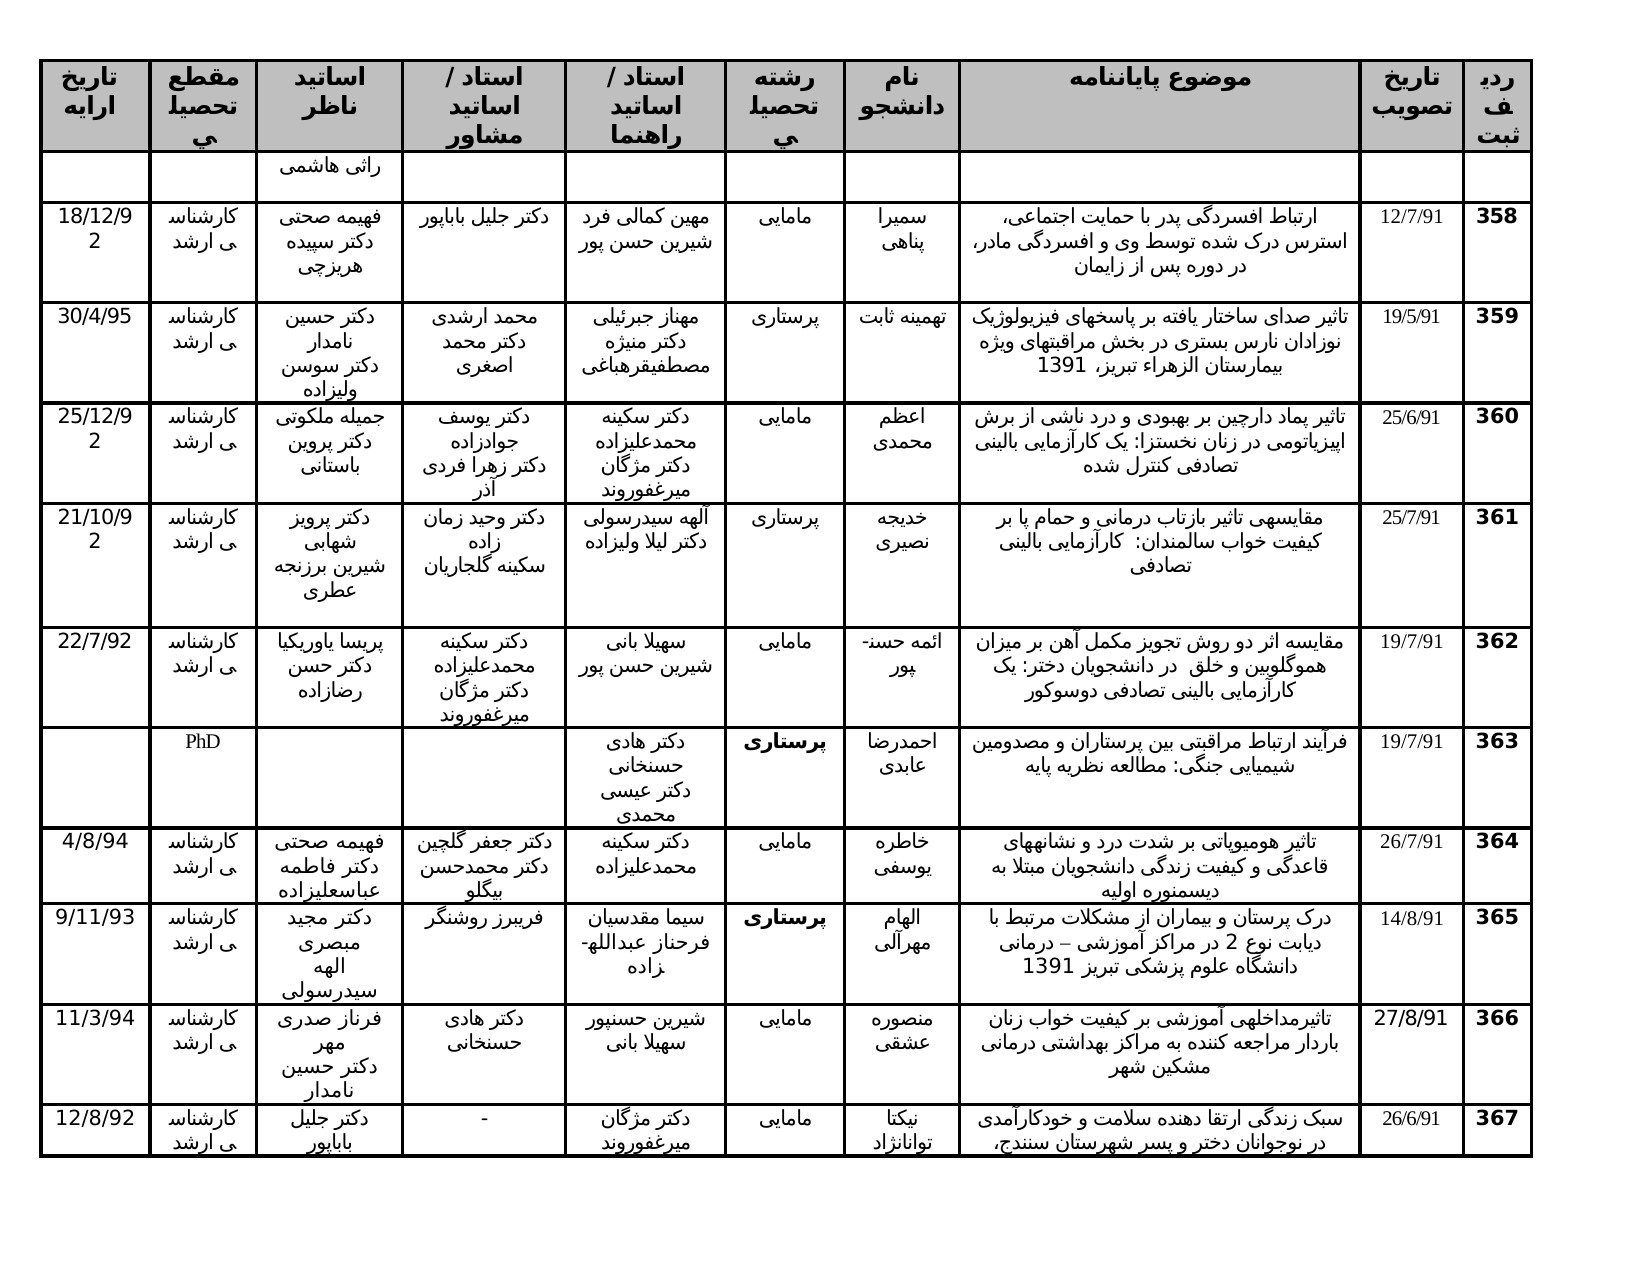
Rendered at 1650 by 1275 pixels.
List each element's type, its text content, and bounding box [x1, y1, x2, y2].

table_header موضوع پاياننامه [961, 62, 1358, 150]
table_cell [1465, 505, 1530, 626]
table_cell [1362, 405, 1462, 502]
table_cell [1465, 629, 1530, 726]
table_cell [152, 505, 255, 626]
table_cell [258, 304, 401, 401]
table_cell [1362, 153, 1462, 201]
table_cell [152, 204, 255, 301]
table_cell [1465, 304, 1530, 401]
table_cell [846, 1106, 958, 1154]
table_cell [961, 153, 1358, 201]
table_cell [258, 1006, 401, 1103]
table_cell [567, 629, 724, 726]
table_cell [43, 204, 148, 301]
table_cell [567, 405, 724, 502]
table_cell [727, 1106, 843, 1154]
table_header اساتيد ناظر [258, 62, 401, 150]
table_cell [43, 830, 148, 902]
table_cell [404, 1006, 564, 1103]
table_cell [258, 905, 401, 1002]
table_header تاريخ تصويب [1362, 62, 1462, 150]
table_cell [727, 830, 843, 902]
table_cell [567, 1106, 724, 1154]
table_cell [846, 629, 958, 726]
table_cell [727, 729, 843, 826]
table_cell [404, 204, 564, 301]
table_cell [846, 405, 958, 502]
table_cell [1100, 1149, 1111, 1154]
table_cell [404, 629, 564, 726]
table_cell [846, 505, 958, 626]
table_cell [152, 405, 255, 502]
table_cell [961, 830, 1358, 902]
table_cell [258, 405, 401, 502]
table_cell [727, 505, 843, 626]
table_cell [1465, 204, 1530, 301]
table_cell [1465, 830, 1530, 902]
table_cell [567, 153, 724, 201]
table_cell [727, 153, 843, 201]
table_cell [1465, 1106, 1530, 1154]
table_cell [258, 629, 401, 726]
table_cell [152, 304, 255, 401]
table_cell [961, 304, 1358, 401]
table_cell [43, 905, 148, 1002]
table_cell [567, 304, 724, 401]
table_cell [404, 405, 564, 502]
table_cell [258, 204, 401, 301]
table_header رشته تحصيلي [727, 62, 843, 150]
table_header استاد / اساتيد راهنما [567, 62, 724, 150]
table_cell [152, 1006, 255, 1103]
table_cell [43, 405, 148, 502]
table_header مقطع تحصيلي [152, 62, 255, 150]
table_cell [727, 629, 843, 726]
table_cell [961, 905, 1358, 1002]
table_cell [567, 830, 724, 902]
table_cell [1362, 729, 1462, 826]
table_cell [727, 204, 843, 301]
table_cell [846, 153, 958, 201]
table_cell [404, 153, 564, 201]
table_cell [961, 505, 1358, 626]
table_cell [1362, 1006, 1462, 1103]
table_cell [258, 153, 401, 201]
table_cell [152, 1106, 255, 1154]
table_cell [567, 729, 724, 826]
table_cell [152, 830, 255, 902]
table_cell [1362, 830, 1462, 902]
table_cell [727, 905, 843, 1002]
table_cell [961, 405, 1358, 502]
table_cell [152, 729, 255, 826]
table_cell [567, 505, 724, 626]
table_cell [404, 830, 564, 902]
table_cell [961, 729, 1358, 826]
table_header استاد / اساتيد مشاور [404, 62, 564, 150]
table_header تاريخ ارايه [43, 62, 148, 150]
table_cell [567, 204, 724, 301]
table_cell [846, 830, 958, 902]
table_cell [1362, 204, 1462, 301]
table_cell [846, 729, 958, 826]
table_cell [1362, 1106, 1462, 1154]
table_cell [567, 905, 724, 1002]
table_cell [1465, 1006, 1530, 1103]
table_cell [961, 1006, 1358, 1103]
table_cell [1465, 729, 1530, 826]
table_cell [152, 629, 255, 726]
table_header نام دانشجو [846, 62, 958, 150]
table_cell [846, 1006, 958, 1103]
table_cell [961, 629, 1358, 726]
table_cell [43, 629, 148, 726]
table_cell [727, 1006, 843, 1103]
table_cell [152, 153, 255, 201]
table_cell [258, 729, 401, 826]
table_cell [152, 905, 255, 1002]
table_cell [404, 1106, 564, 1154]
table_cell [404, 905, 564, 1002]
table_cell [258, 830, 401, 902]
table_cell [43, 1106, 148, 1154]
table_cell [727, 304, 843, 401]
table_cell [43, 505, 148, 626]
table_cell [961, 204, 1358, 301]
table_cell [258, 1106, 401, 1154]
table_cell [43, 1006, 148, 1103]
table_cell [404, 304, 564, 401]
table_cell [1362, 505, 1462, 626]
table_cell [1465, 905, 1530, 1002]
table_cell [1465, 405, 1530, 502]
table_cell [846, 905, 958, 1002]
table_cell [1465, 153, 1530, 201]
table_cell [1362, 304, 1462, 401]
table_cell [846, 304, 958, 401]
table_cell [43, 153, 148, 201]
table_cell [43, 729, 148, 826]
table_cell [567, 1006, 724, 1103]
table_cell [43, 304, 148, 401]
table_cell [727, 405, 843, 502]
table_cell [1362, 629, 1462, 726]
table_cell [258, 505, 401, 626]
table_header ردیف ثبت [1465, 62, 1530, 150]
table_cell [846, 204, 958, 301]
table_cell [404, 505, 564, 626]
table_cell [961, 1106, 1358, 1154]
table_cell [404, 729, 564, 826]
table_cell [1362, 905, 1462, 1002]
